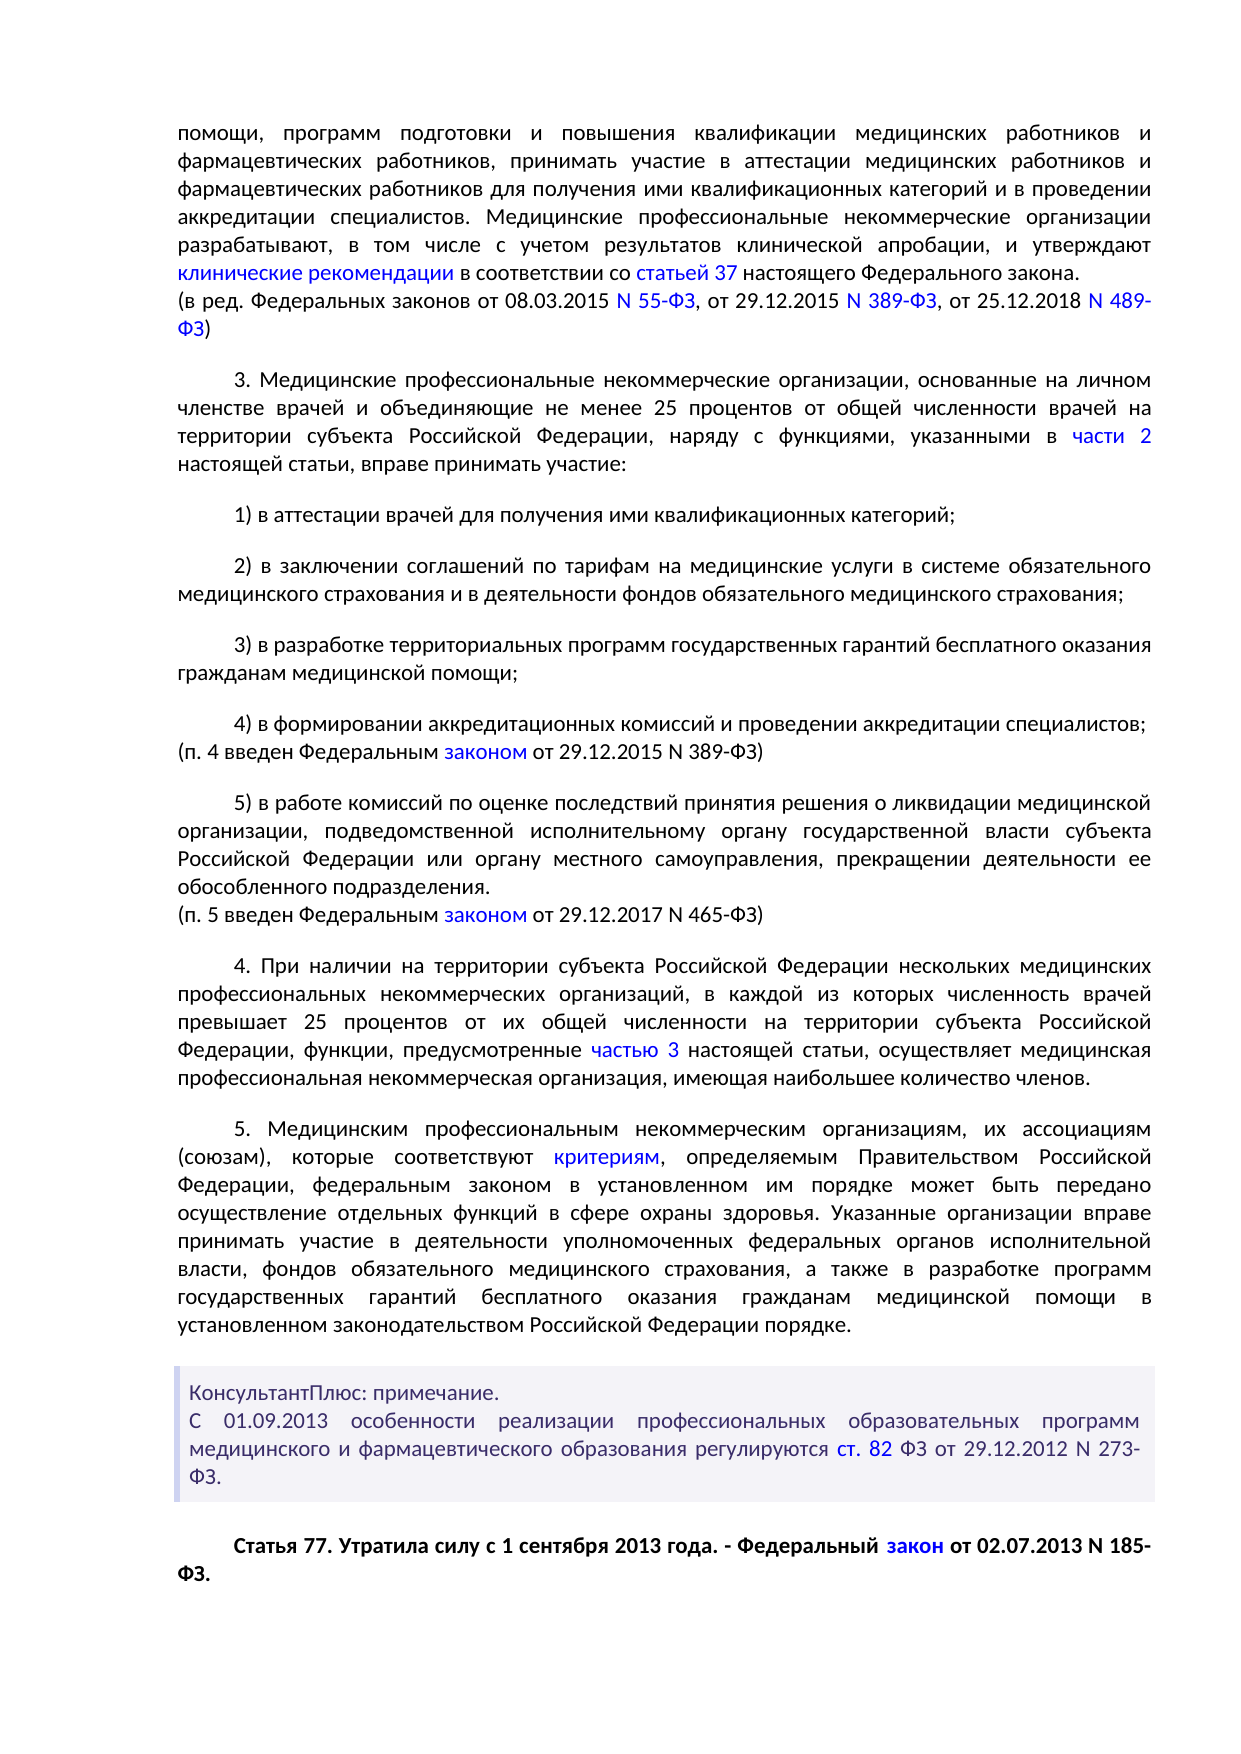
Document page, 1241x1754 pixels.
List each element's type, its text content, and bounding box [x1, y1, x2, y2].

text 2) в заключении соглашений по тарифам на медицинские услуги в системе обязательного медицинского страхования и в деятельности фондов обязательного медицинского страхования; [177, 551, 1152, 607]
text 3. Медицинские профессиональные некоммерческие организации, основанные на личном членстве врачей и объединяющие не менее 25 процентов от общей численности врачей на территории субъекта Российской Федерации, наряду с функциями, указанными в части 2 настоящей статьи, вправе принимать участие: [177, 365, 1152, 477]
title Статья 77. Утратила силу с 1 сентября 2013 года. - Федеральный закон от 02.07.2013 N 185-ФЗ. [177, 1531, 1152, 1587]
text (в ред. Федеральных законов от 08.03.2015 N 55-ФЗ, от 29.12.2015 N 389-ФЗ, от 25.12.2018 N 489-ФЗ) [177, 286, 1152, 342]
text (п. 4 введен Федеральным законом от 29.12.2015 N 389-ФЗ) [177, 737, 1152, 765]
text 1) в аттестации врачей для получения ими квалификационных категорий; [177, 500, 1152, 528]
text 5. Медицинским профессиональным некоммерческим организациям, их ассоциациям (союзам), которые соответствуют критериям, определяемым Правительством Российской Федерации, федеральным законом в установленном им порядке может быть передано осуществление отдельных функций в сфере охраны здоровья. Указанные организации вправе принимать участие в деятельности уполномоченных федеральных органов исполнительной власти, фондов обязательного медицинского страхования, а также в разработке программ государственных гарантий бесплатного оказания гражданам медицинской помощи в установленном законодательством Российской Федерации порядке. [177, 1114, 1152, 1338]
table_header КонсультантПлюс: примечание. С 01.09.2013 особенности реализации профессиональных образовательных программ медицинского и фармацевтического образования регулируются ст. 82 ФЗ от 29.12.2012 N 273-ФЗ. [180, 1366, 1149, 1502]
text 5) в работе комиссий по оценке последствий принятия решения о ликвидации медицинской организации, подведомственной исполнительному органу государственной власти субъекта Российской Федерации или органу местного самоуправления, прекращении деятельности ее обособленного подразделения. [177, 788, 1152, 900]
text (п. 5 введен Федеральным законом от 29.12.2017 N 465-ФЗ) [177, 900, 1152, 928]
text 3) в разработке территориальных программ государственных гарантий бесплатного оказания гражданам медицинской помощи; [177, 630, 1152, 686]
text 4) в формировании аккредитационных комиссий и проведении аккредитации специалистов; [177, 709, 1152, 737]
text 4. При наличии на территории субъекта Российской Федерации нескольких медицинских профессиональных некоммерческих организаций, в каждой из которых численность врачей превышает 25 процентов от их общей численности на территории субъекта Российской Федерации, функции, предусмотренные частью 3 настоящей статьи, осуществляет медицинская профессиональная некоммерческая организация, имеющая наибольшее количество членов. [177, 951, 1152, 1091]
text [177, 118, 1152, 286]
